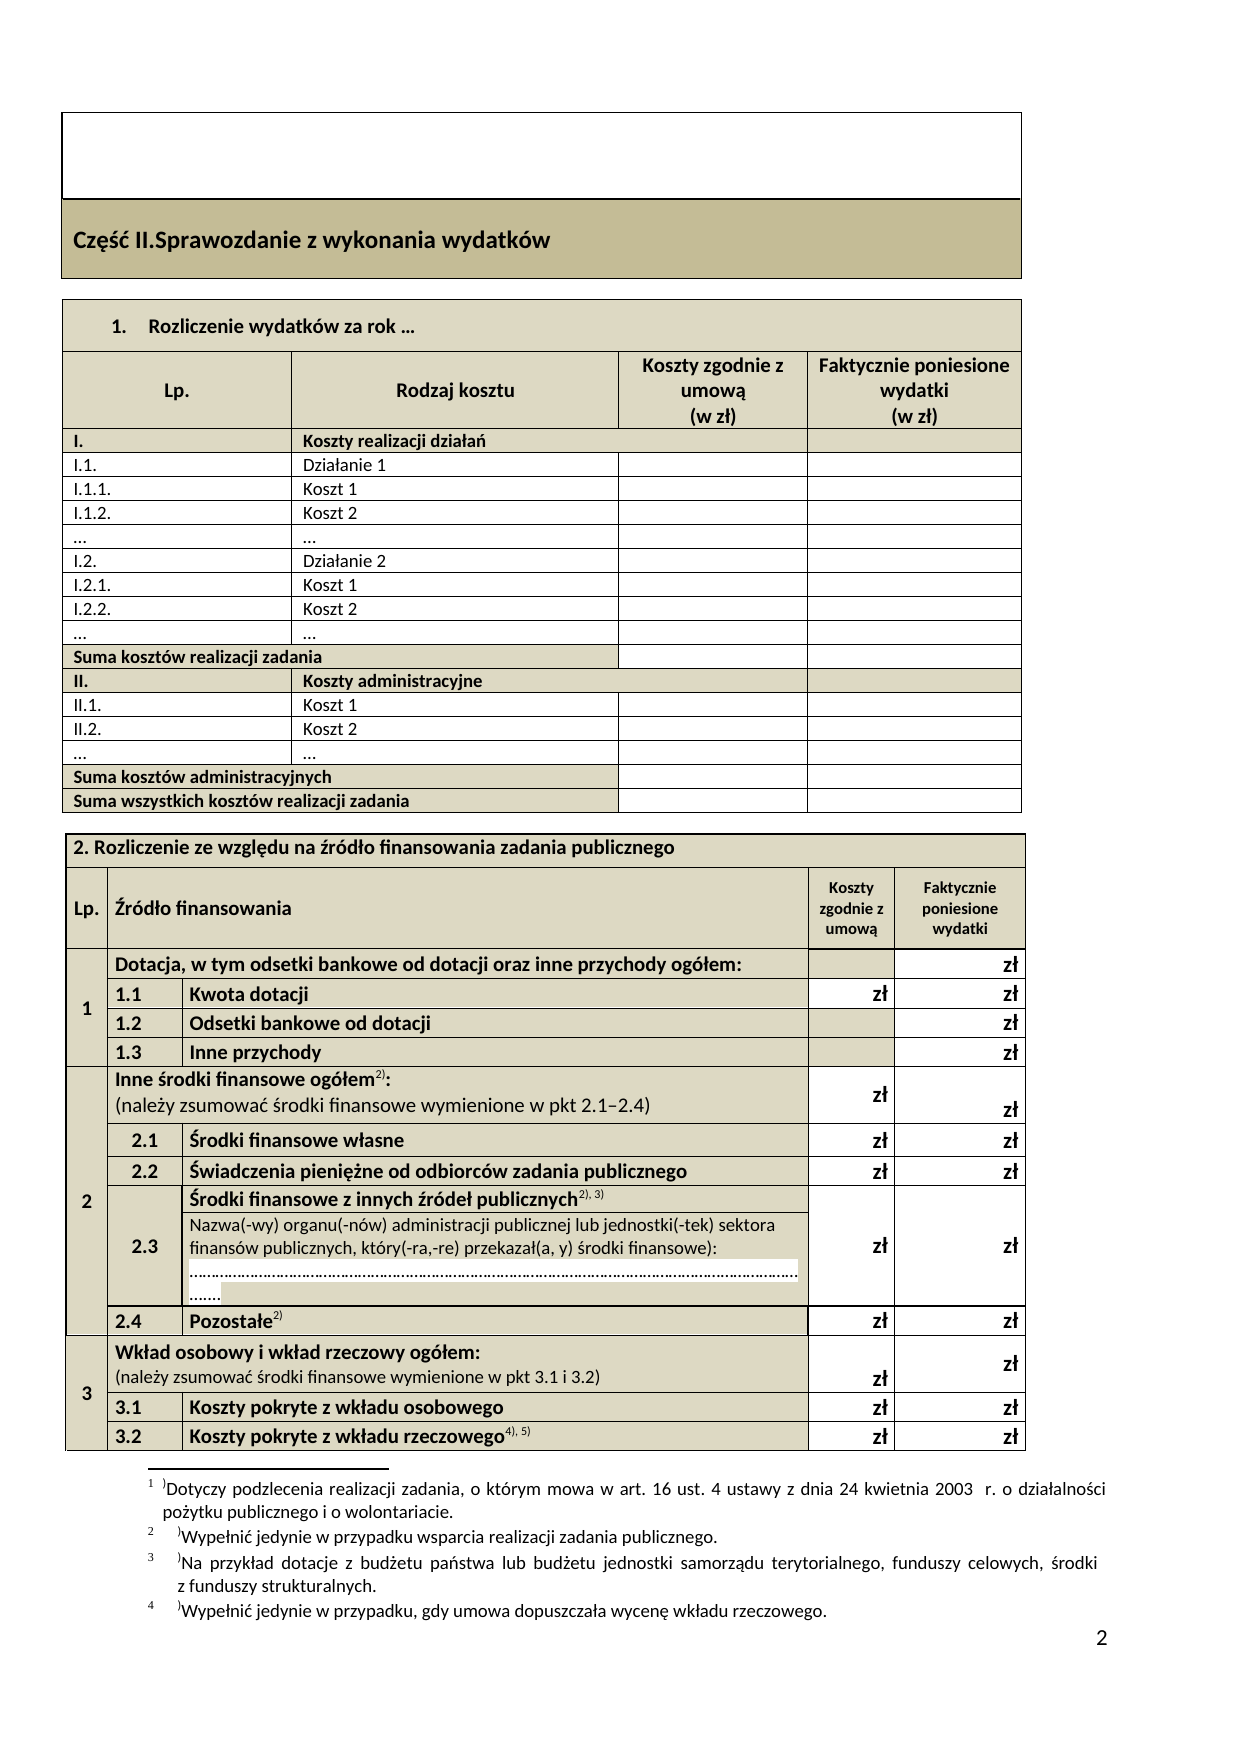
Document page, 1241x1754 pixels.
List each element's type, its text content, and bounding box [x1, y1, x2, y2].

table_cell [808, 573, 1021, 596]
table_cell [619, 717, 807, 740]
table_cell zł [895, 1307, 1025, 1334]
table_cell Część II.Sprawozdanie z wykonania wydatków [62, 198, 1021, 278]
table_cell 1.1 [108, 979, 182, 1007]
table_cell Faktycznie poniesione wydatki [895, 868, 1025, 948]
table_cell [808, 669, 1021, 692]
table_cell zł [895, 1393, 1025, 1421]
table_cell … [63, 621, 291, 644]
table_cell zł [809, 1186, 894, 1305]
table_cell [619, 693, 807, 716]
table_cell [808, 621, 1021, 644]
table_cell Koszt 2 [292, 717, 618, 740]
table_cell 2.1 [108, 1124, 182, 1156]
table_cell … [63, 741, 291, 764]
table_cell zł [895, 1422, 1025, 1450]
table_cell zł [895, 1009, 1025, 1037]
table_cell 2 [67, 1067, 107, 1334]
table_cell zł [895, 1124, 1025, 1156]
table_cell Odsetki bankowe od dotacji [183, 1009, 808, 1037]
table_cell Koszt 1 [292, 573, 618, 596]
table_cell [808, 693, 1021, 716]
table_cell [808, 645, 1021, 668]
table_cell [809, 950, 894, 978]
table_header 2. Rozliczenie ze względu na źródło finansowania zadania publicznego [67, 835, 1025, 867]
table_cell I. [63, 429, 291, 452]
table_cell zł [895, 1336, 1025, 1392]
table_cell 1.2 [108, 1009, 182, 1037]
table_cell [619, 621, 807, 644]
table_cell Wkład osobowy i wkład rzeczowy ogółem: (należy zsumować środki finansowe wymienione w pkt 3.1 i 3.2) [108, 1336, 808, 1392]
table_cell Działanie 2 [292, 549, 618, 572]
table_cell zł [895, 1038, 1025, 1066]
table_cell Koszt 1 [292, 477, 618, 500]
table_cell I.2.1. [63, 573, 291, 596]
table_cell Koszty zgodnie z umową (w zł) [619, 352, 807, 428]
table_cell [619, 477, 807, 500]
table_cell zł [809, 1124, 894, 1156]
table_cell Źródło finansowania [108, 868, 808, 948]
table_cell [808, 429, 1021, 452]
table_cell [619, 597, 807, 620]
table_cell II. [63, 669, 291, 692]
table_cell I.2.2. [63, 597, 291, 620]
table_header Rozliczenie wydatków za rok … [63, 300, 1021, 351]
table_cell [808, 597, 1021, 620]
table_cell 2.3 [108, 1186, 181, 1305]
table_cell [808, 525, 1021, 548]
table_cell Środki finansowe z innych źródeł publicznych2), ) [183, 1186, 808, 1212]
table_cell Faktycznie poniesione wydatki (w zł) [808, 352, 1021, 428]
table_cell [808, 501, 1021, 524]
table_cell Nazwa(-wy) organu(-nów) administracji publicznej lub jednostki(-tek) sektora finansów publicznych, który(-ra,-re) przekazał(a, y) środki finansowe):……………………………………………………………………………………………………………………………….... [183, 1213, 808, 1305]
table_cell 2.4 [108, 1307, 182, 1334]
table_cell Działanie 1 [292, 453, 618, 476]
table_cell Koszt 1 [292, 693, 618, 716]
table_cell Świadczenia pieniężne od odbiorców zadania publicznego [183, 1157, 808, 1185]
table_cell 1 [67, 949, 107, 1066]
table_cell Pozostałe2) [183, 1307, 807, 1334]
table_cell zł [809, 1067, 894, 1123]
table_cell Dotacja, w tym odsetki bankowe od dotacji oraz inne przychody ogółem: [108, 949, 808, 978]
table_cell [619, 573, 807, 596]
table_cell Suma kosztów realizacji zadania [63, 645, 618, 668]
table_cell zł [895, 1157, 1025, 1185]
table_cell Koszt 2 [292, 501, 618, 524]
table_cell [619, 501, 807, 524]
table_cell … [292, 741, 618, 764]
table_cell zł [809, 1157, 894, 1185]
table_cell Lp. [67, 868, 107, 948]
table_cell [619, 645, 807, 668]
table_cell I.2. [63, 549, 291, 572]
table_cell Koszt 2 [292, 597, 618, 620]
table_cell [619, 549, 807, 572]
table_cell Środki finansowe własne [183, 1124, 808, 1156]
table_cell zł [809, 1422, 894, 1450]
table_cell Koszty administracyjne [292, 669, 807, 692]
table_cell … [63, 525, 291, 548]
table_cell zł [809, 1393, 894, 1421]
table_cell Koszty pokryte z wkładu osobowego [183, 1393, 808, 1421]
table_cell I.1. [63, 453, 291, 476]
table_cell … [292, 525, 618, 548]
table_cell I.1.2. [63, 501, 291, 524]
table_cell zł [895, 1067, 1025, 1123]
table_cell Inne środki finansowe ogółem): (należy zsumować środki finansowe wymienione w pkt 2.1–2.4) [108, 1067, 808, 1123]
table_cell Inne przychody [183, 1038, 808, 1066]
table_cell Suma wszystkich kosztów realizacji zadania [63, 789, 618, 812]
table_cell II.1. [63, 693, 291, 716]
table_cell [808, 765, 1021, 788]
table_cell zł [809, 1307, 894, 1334]
table_cell Suma kosztów administracyjnych [63, 765, 618, 788]
table_cell zł [895, 1186, 1025, 1305]
table_cell [619, 741, 807, 764]
table_cell [619, 765, 807, 788]
table_cell zł [895, 950, 1025, 978]
table_cell Koszty pokryte z wkładu rzeczowego), ) [183, 1422, 808, 1450]
table_cell [808, 477, 1021, 500]
table_cell [808, 717, 1021, 740]
table_cell [619, 525, 807, 548]
table_cell [63, 113, 1021, 198]
table_cell Koszty realizacji działań [292, 429, 807, 452]
table_cell … [292, 621, 618, 644]
table_cell zł [809, 1336, 894, 1392]
table_cell Lp. [63, 352, 291, 428]
table_cell [808, 789, 1021, 812]
table_cell [809, 1038, 894, 1066]
table_cell zł [809, 979, 894, 1007]
table_cell [808, 549, 1021, 572]
table_cell Rodzaj kosztu [292, 352, 618, 428]
table_cell 3.1 [108, 1393, 182, 1421]
table_cell [619, 453, 807, 476]
table_cell [619, 789, 807, 812]
table_cell 1.3 [108, 1038, 182, 1066]
table_cell [808, 741, 1021, 764]
table_cell [808, 453, 1021, 476]
table_cell II.2. [63, 717, 291, 740]
table_cell 3.2 [108, 1422, 182, 1450]
table_cell Kwota dotacji [183, 979, 808, 1007]
table_cell zł [895, 979, 1025, 1007]
table_cell [809, 1009, 894, 1037]
table_cell I.1.1. [63, 477, 291, 500]
table_cell Koszty zgodnie z umową [809, 868, 894, 948]
table_cell 3 [66, 1336, 107, 1450]
table_cell 2.2 [108, 1157, 182, 1185]
